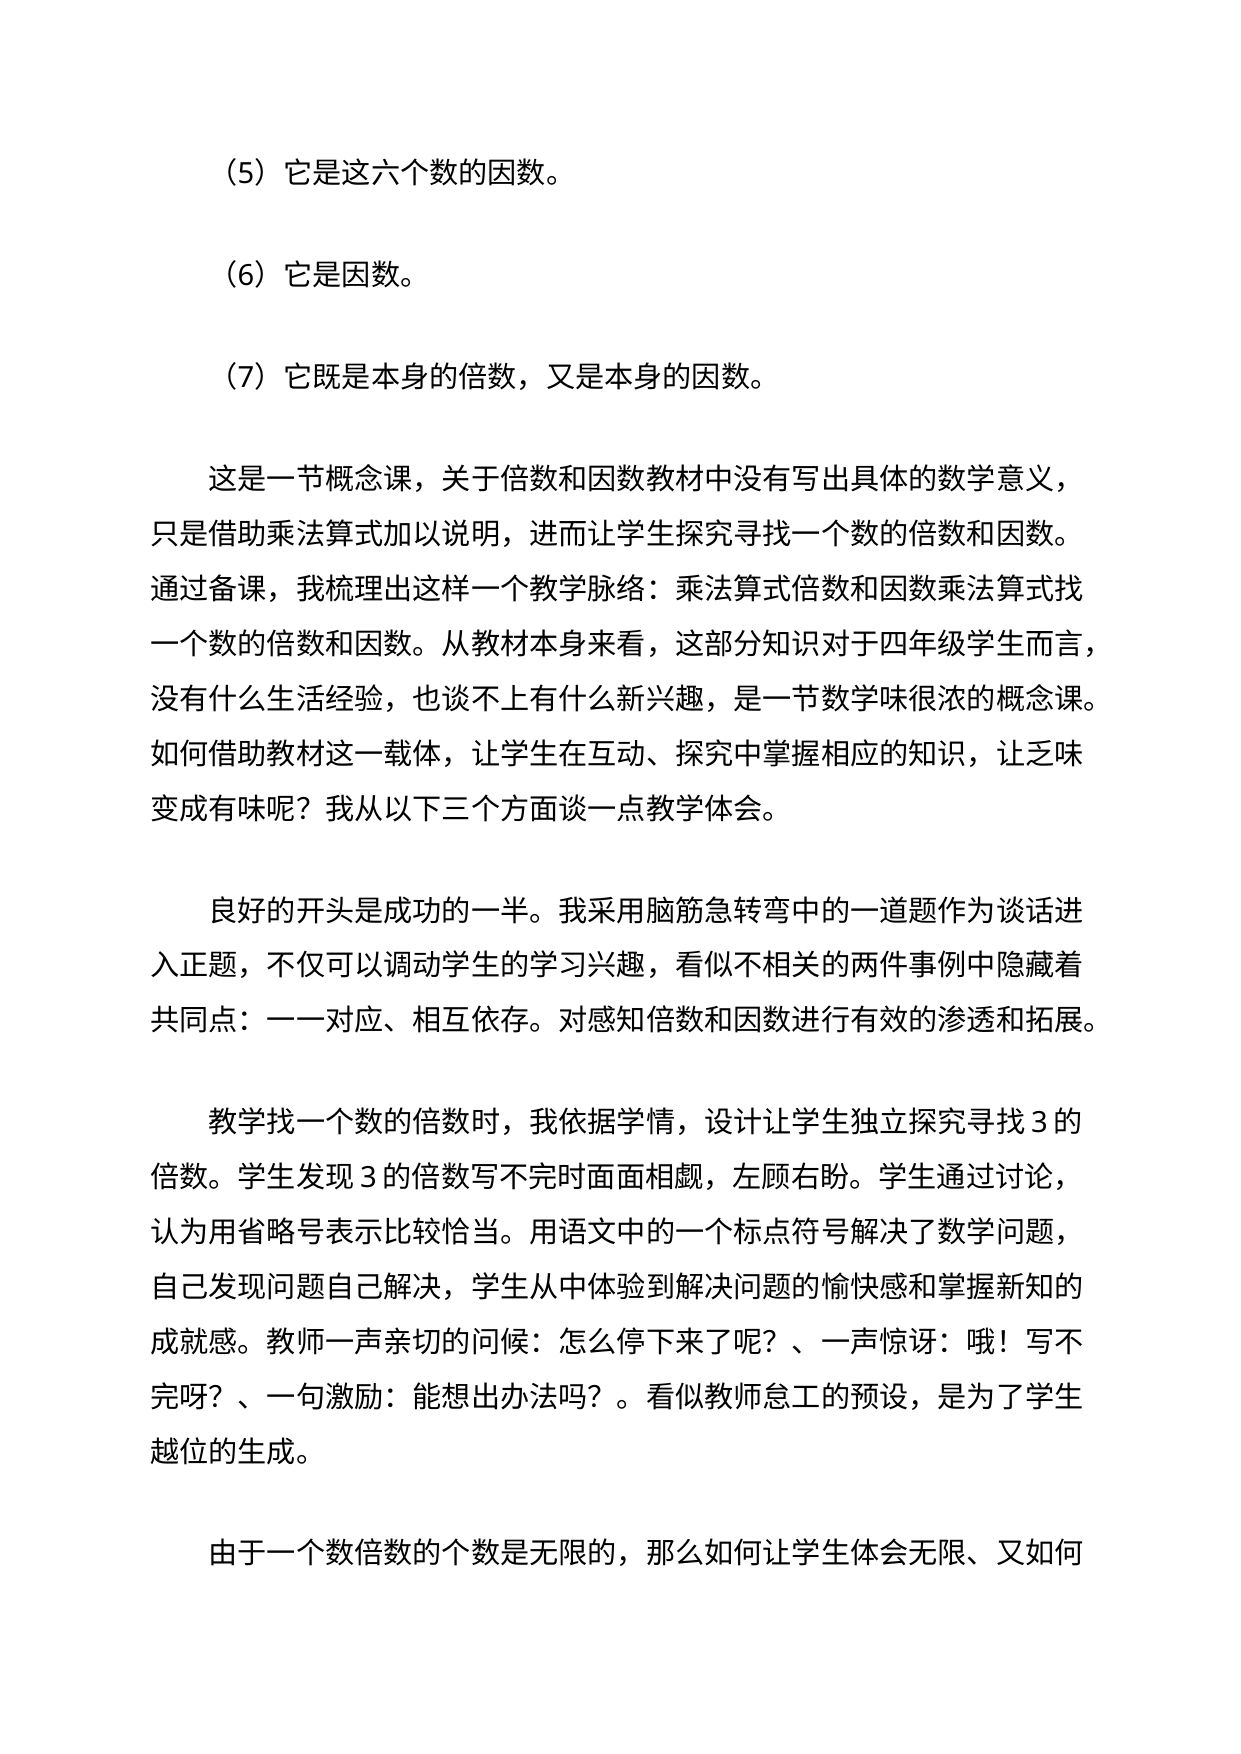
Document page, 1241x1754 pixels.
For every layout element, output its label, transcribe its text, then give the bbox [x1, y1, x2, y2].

text （7）它既是本身的倍数，又是本身的因数。 [150, 354, 1090, 396]
text （6）它是因数。 [150, 252, 1090, 294]
text 这是一节概念课，关于倍数和因数教材中没有写出具体的数学意义，只是借助乘法算式加以说明，进而让学生探究寻找一个数的倍数和因数。通过备课，我梳理出这样一个教学脉络：乘法算式倍数和因数乘法算式找一个数的倍数和因数。从教材本身来看，这部分知识对于四年级学生而言，没有什么生活经验，也谈不上有什么新兴趣，是一节数学味很浓的概念课。如何借助教材这一载体，让学生在互动、探究中掌握相应的知识，让乏味变成有味呢？我从以下三个方面谈一点教学体会。 [150, 456, 1090, 828]
text 良好的开头是成功的一半。我采用脑筋急转弯中的一道题作为谈话进入正题，不仅可以调动学生的学习兴趣，看似不相关的两件事例中隐藏着共同点：一一对应、相互依存。对感知倍数和因数进行有效的渗透和拓展。 [150, 887, 1090, 1039]
text （5）它是这六个数的因数。 [150, 150, 1090, 192]
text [150, 1530, 1090, 1572]
text 教学找一个数的倍数时，我依据学情，设计让学生独立探究寻找3的倍数。学生发现3的倍数写不完时面面相觑，左顾右盼。学生通过讨论，认为用省略号表示比较恰当。用语文中的一个标点符号解决了数学问题，自己发现问题自己解决，学生从中体验到解决问题的愉快感和掌握新知的成就感。教师一声亲切的问候：怎么停下来了呢？、一声惊讶：哦！写不完呀？、一句激励：能想出办法吗？。看似教师怠工的预设，是为了学生越位的生成。 [150, 1099, 1090, 1471]
